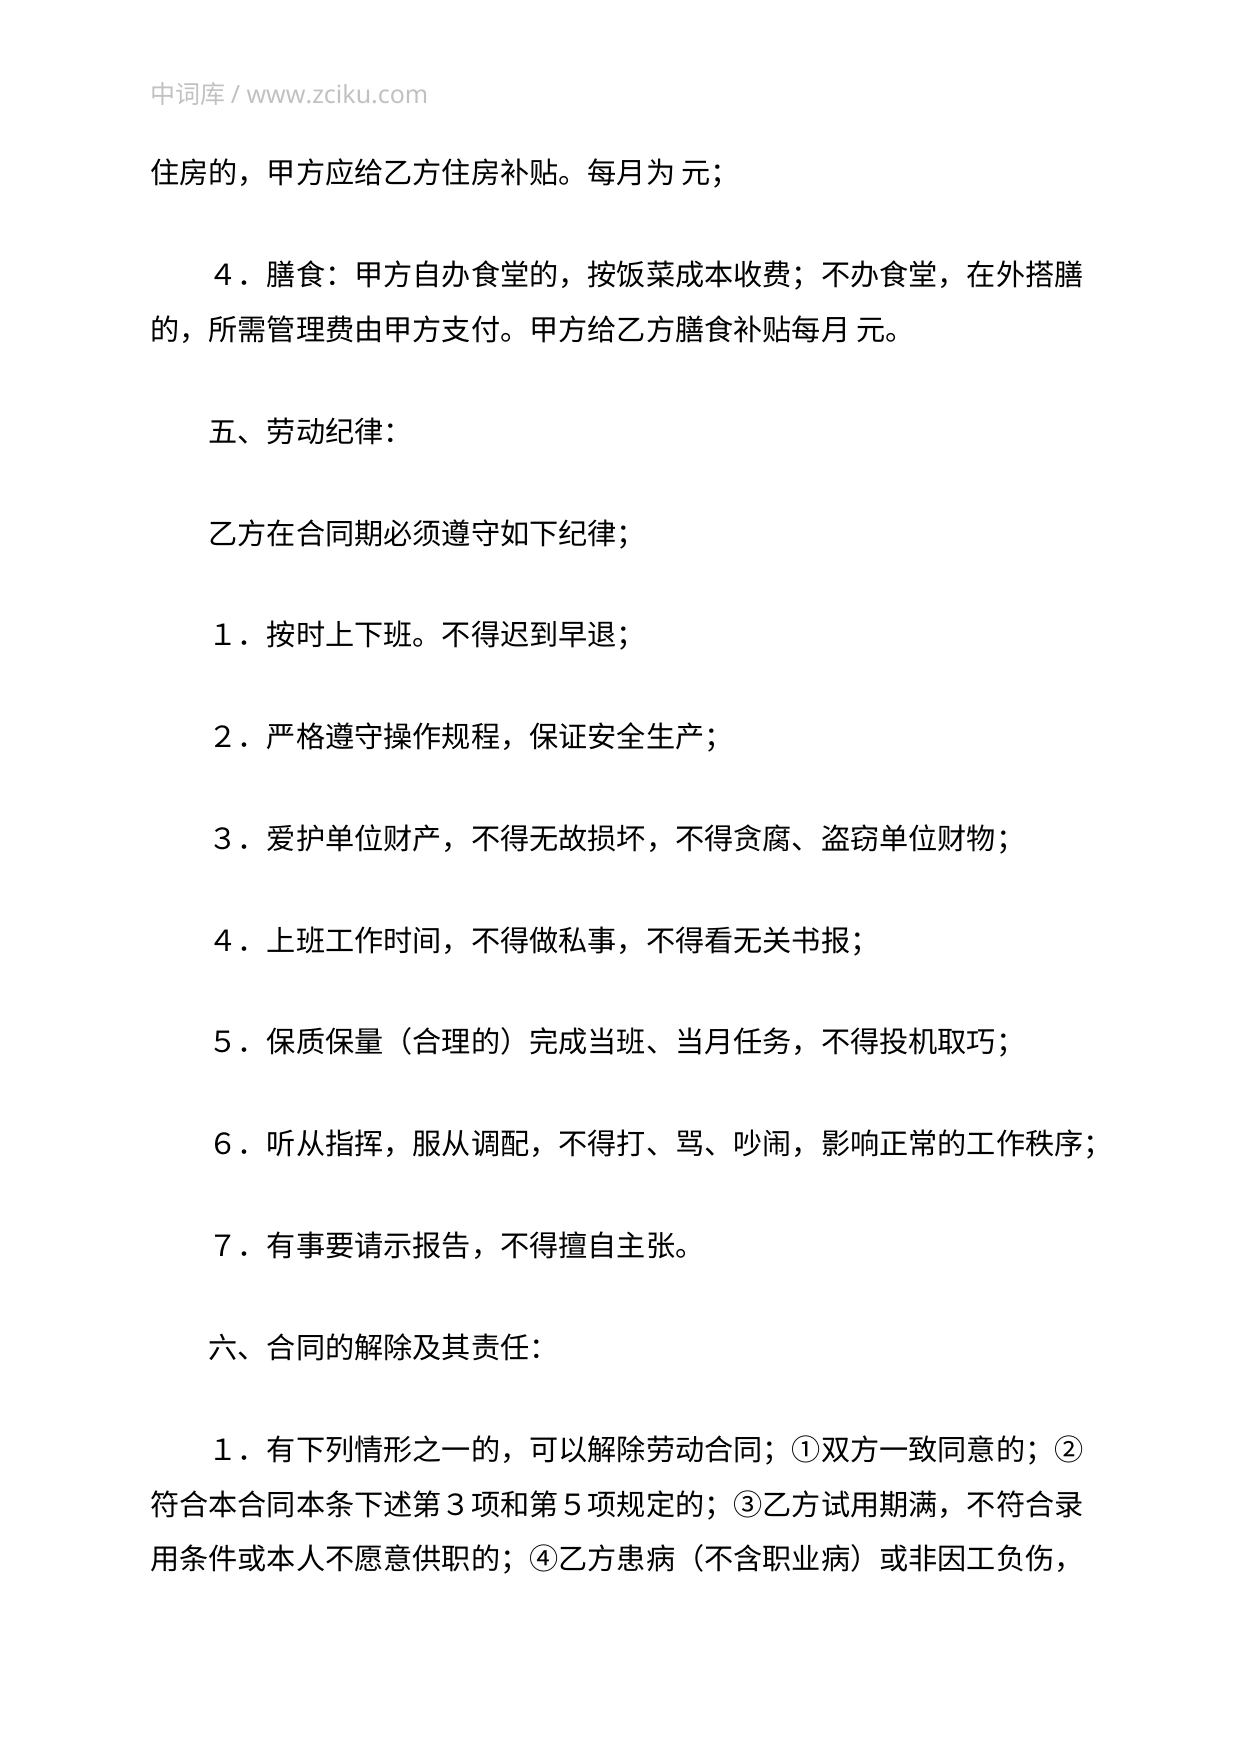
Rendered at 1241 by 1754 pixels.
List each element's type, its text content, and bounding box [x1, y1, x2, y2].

text ３．爱护单位财产，不得无故损坏，不得贪腐、盗窃单位财物； [150, 816, 1090, 858]
text 乙方在合同期必须遵守如下纪律； [150, 510, 1090, 552]
text 五、劳动纪律： [150, 408, 1090, 451]
text 六、合同的解除及其责任： [150, 1324, 1090, 1367]
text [150, 150, 1090, 192]
text ６．听从指挥，服从调配，不得打、骂、吵闹，影响正常的工作秩序； [150, 1121, 1090, 1163]
text ４．膳食：甲方自办食堂的，按饭菜成本收费；不办食堂，在外搭膳的，所需管理费由甲方支付。甲方给乙方膳食补贴每月 元。 [150, 252, 1090, 349]
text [150, 1426, 1090, 1578]
text ２．严格遵守操作规程，保证安全生产； [150, 714, 1090, 756]
text ４．上班工作时间，不得做私事，不得看无关书报； [150, 917, 1090, 959]
text ７．有事要请示报告，不得擅自主张。 [150, 1223, 1090, 1265]
text ５．保质保量（合理的）完成当班、当月任务，不得投机取巧； [150, 1019, 1090, 1061]
text １．按时上下班。不得迟到早退； [150, 612, 1090, 654]
